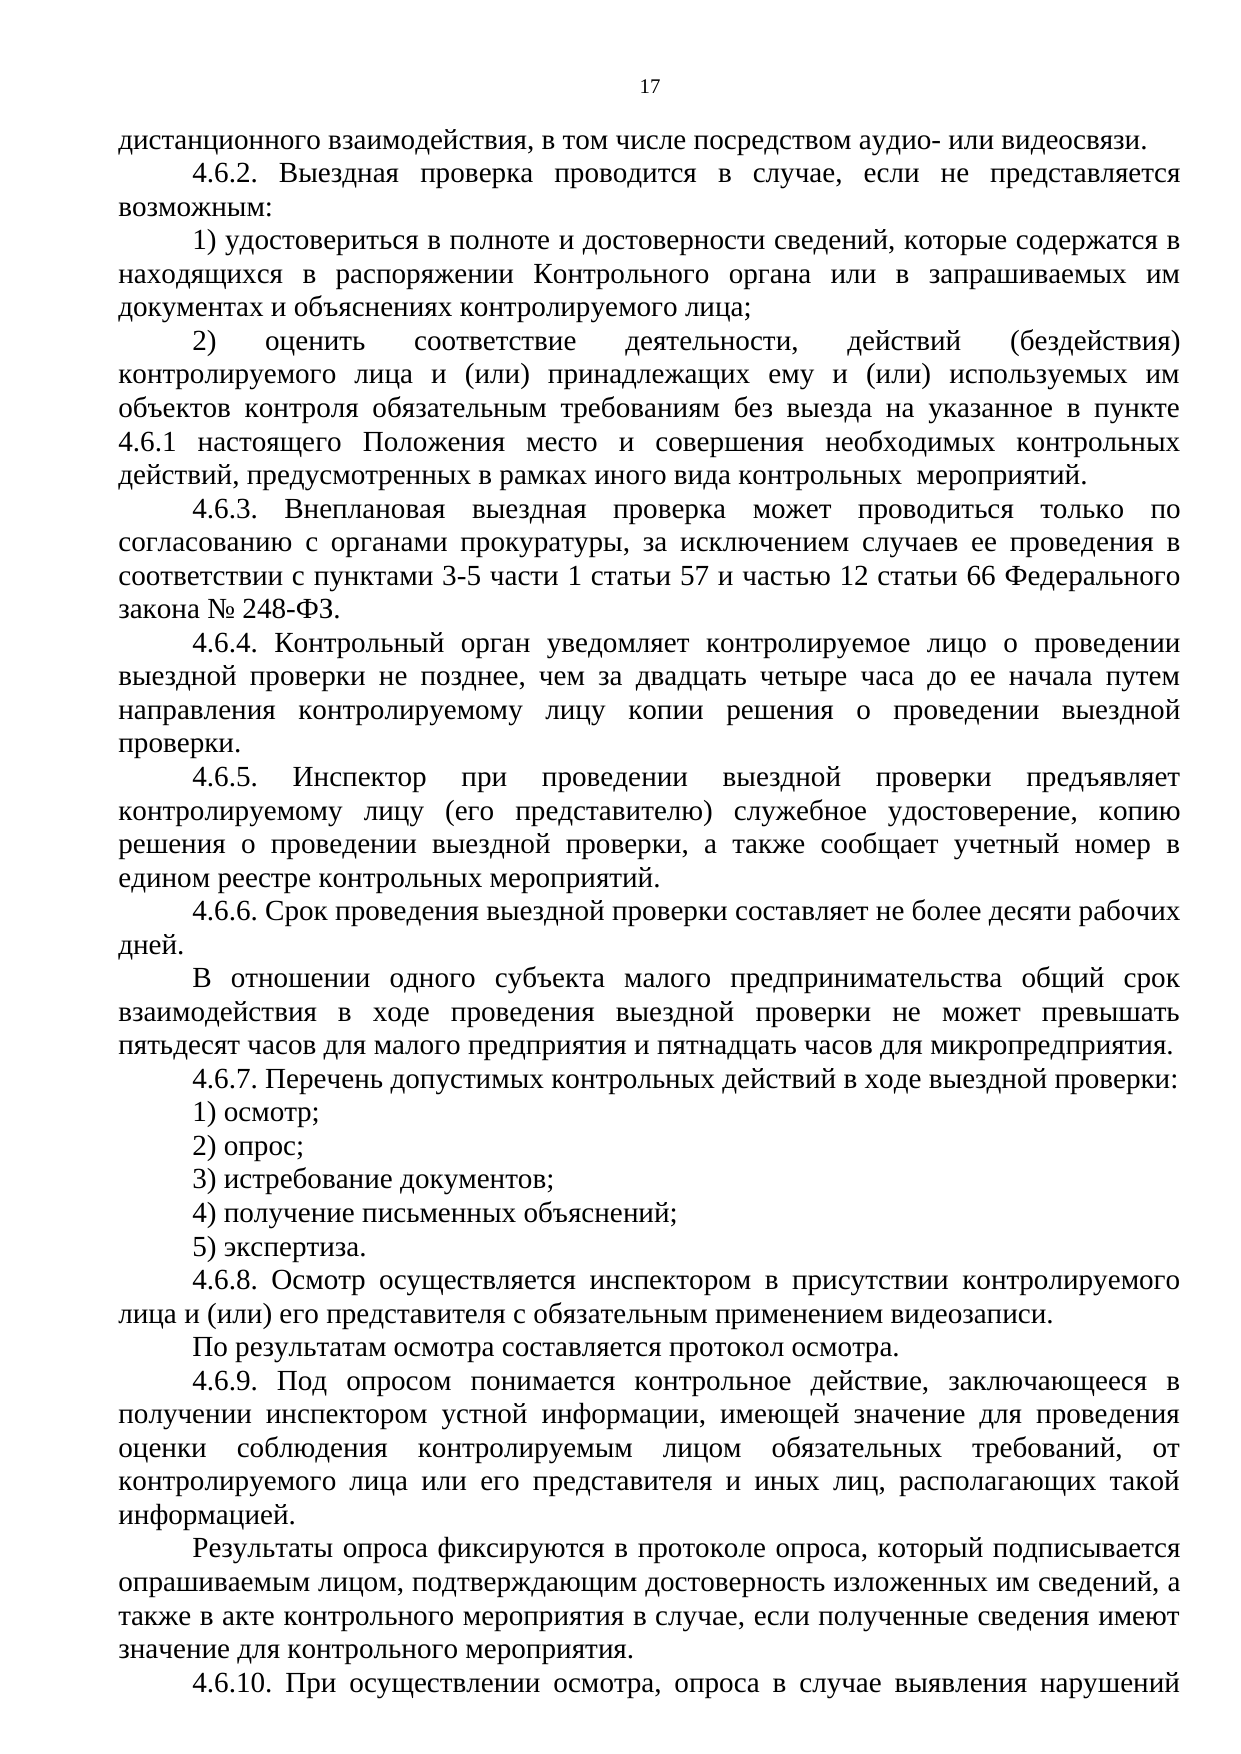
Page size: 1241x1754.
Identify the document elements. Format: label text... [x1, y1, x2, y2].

text По результатам осмотра составляется протокол осмотра. [118, 1329, 1181, 1363]
list В отношении одного субъекта малого предпринимательства общий срок взаимодействия в ходе проведения выездной проверки не может превышать пятьдесят часов для малого предприятия и пятнадцать часов для микропредприятия. [118, 960, 1181, 1061]
list 4.6.5. Инспектор при проведении выездной проверки предъявляет контролируемому лицу (его представителю) служебное удостоверение, копию решения о проведении выездной проверки, а также сообщает учетный номер в едином реестре контрольных мероприятий. [118, 759, 1181, 893]
text 4.6.7. Перечень допустимых контрольных действий в ходе выездной проверки: [118, 1061, 1181, 1094]
list 4.6.2. Выездная проверка проводится в случае, если не представляется возможным: [118, 155, 1181, 222]
text 4.6.9. Под опросом понимается контрольное действие, заключающееся в получении инспектором устной информации, имеющей значение для проведения оценки соблюдения контролируемым лицом обязательных требований, от контролируемого лица или его представителя и иных лиц, располагающих такой информацией. [118, 1363, 1181, 1531]
text 3) истребование документов; [118, 1162, 1181, 1195]
text 1) осмотр; [118, 1094, 1181, 1128]
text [118, 1665, 1181, 1698]
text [118, 122, 1181, 155]
text 5) экспертиза. [118, 1229, 1181, 1262]
text 2) опрос; [118, 1128, 1181, 1162]
list 4.6.6. Срок проведения выездной проверки составляет не более десяти рабочих дней. [118, 893, 1181, 960]
text 4.6.4. Контрольный орган уведомляет контролируемое лицо о проведении выездной проверки не позднее, чем за двадцать четыре часа до ее начала путем направления контролируемому лицу копии решения о проведении выездной проверки. [118, 625, 1181, 759]
text Результаты опроса фиксируются в протоколе опроса, который подписывается опрашиваемым лицом, подтверждающим достоверность изложенных им сведений, а также в акте контрольного мероприятия в случае, если полученные сведения имеют значение для контрольного мероприятия. [118, 1531, 1181, 1665]
text 1) удостовериться в полноте и достоверности сведений, которые содержатся в находящихся в распоряжении Контрольного органа или в запрашиваемых им документах и объяснениях контролируемого лица; [118, 222, 1181, 323]
text 4.6.8. Осмотр осуществляется инспектором в присутствии контролируемого лица и (или) его представителя с обязательным применением видеозаписи. [118, 1262, 1181, 1329]
text 4.6.3. Внеплановая выездная проверка может проводиться только по согласованию с органами прокуратуры, за исключением случаев ее проведения в соответствии с пунктами 3-5 части 1 статьи 57 и частью 12 статьи 66 Федерального закона № 248-ФЗ. [118, 491, 1181, 625]
text 4) получение письменных объяснений; [118, 1195, 1181, 1229]
text 2) оценить соответствие деятельности, действий (бездействия) контролируемого лица и (или) принадлежащих ему и (или) используемых им объектов контроля обязательным требованиям без выезда на указанное в пункте 4.6.1 настоящего Положения место и совершения необходимых контрольных действий, предусмотренных в рамках иного вида контрольных мероприятий. [118, 323, 1181, 491]
